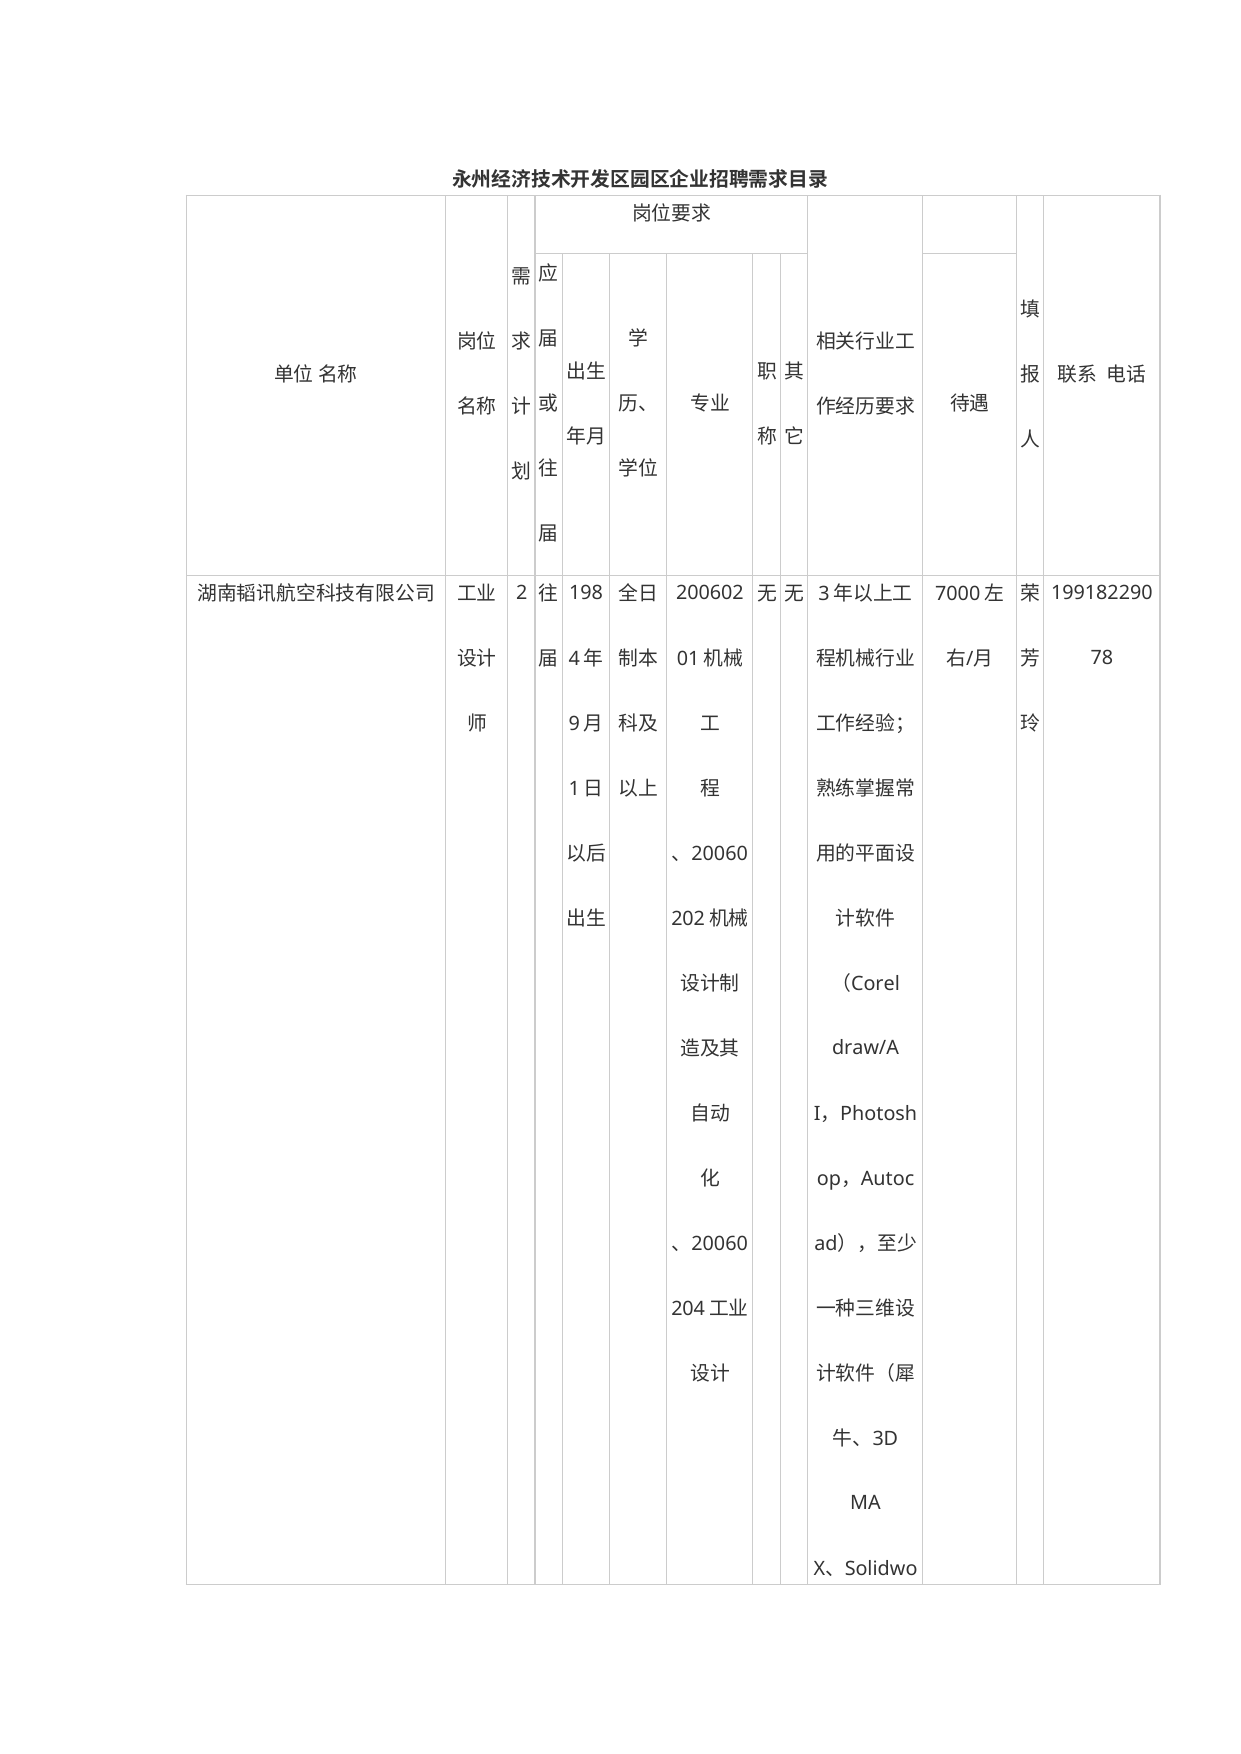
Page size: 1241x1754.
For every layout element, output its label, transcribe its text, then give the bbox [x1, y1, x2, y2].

table_cell 其它 [781, 254, 807, 575]
table_cell 往届 [536, 576, 562, 1583]
table_cell 1984年9月1日以后出生 [563, 576, 609, 1583]
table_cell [808, 576, 922, 1583]
table_cell 专业 [667, 254, 752, 575]
table_cell 待遇 [923, 254, 1016, 575]
table_header 相关行业工作经历要求 [808, 196, 922, 575]
text 永州经济技术开发区园区企业招聘需求目录 [187, 162, 1053, 194]
table_cell 全日制本科及以上 [610, 576, 666, 1583]
table_header [923, 196, 1016, 253]
table_header 填报人 [1017, 196, 1043, 575]
table_cell 应届或往届 [536, 254, 562, 575]
table_cell 工业设计师 [446, 576, 507, 1583]
table_cell 出生年月 [563, 254, 609, 575]
table_cell 荣芳玲 [1017, 576, 1043, 1583]
table_header 需求计划 [508, 196, 534, 575]
table_cell 学历、学位 [610, 254, 666, 575]
table_header 单位 名称 [187, 196, 445, 575]
table_cell 湖南韬讯航空科技有限公司 [187, 576, 445, 1583]
table_cell 无 [753, 576, 780, 1583]
table_cell 无 [781, 576, 807, 1583]
table_cell 7000左右/月 [923, 576, 1016, 1583]
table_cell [667, 576, 752, 1583]
table_cell 2 [508, 576, 534, 1583]
table_header 联系 电话 [1044, 196, 1159, 575]
table_cell 职称 [753, 254, 780, 575]
table_cell 19918229078 [1044, 576, 1159, 1583]
table_header 岗位要求 [536, 196, 807, 253]
table_header 岗位名称 [446, 196, 507, 575]
